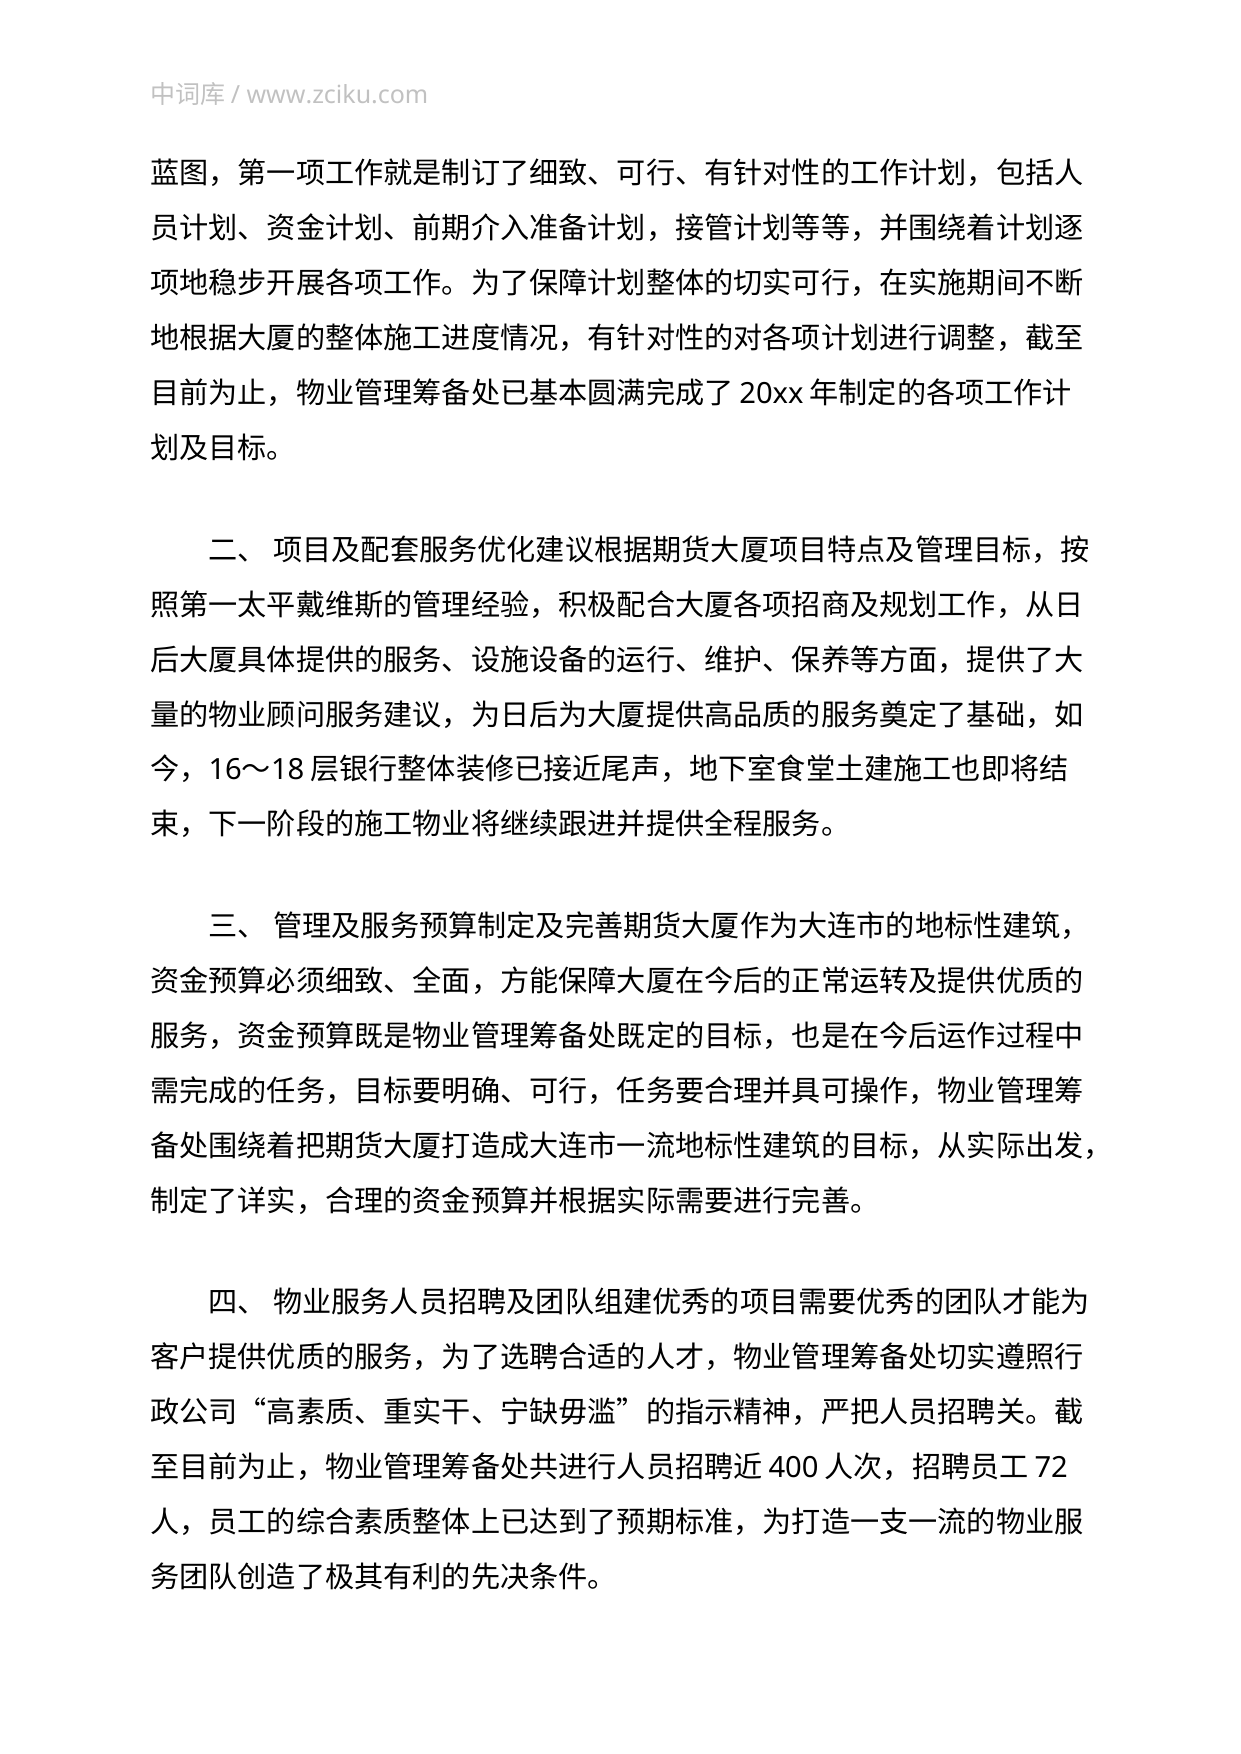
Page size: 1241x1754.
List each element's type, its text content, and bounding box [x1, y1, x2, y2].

text 二、 项目及配套服务优化建议根据期货大厦项目特点及管理目标，按照第一太平戴维斯的管理经验，积极配合大厦各项招商及规划工作，从日后大厦具体提供的服务、设施设备的运行、维护、保养等方面，提供了大量的物业顾问服务建议，为日后为大厦提供高品质的服务奠定了基础，如今，16～18层银行整体装修已接近尾声，地下室食堂土建施工也即将结束，下一阶段的施工物业将继续跟进并提供全程服务。 [150, 526, 1090, 843]
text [150, 150, 1090, 467]
text 四、 物业服务人员招聘及团队组建优秀的项目需要优秀的团队才能为客户提供优质的服务，为了选聘合适的人才，物业管理筹备处切实遵照行政公司“高素质、重实干、宁缺毋滥”的指示精神，严把人员招聘关。截至目前为止，物业管理筹备处共进行人员招聘近400人次，招聘员工72人，员工的综合素质整体上已达到了预期标准，为打造一支一流的物业服务团队创造了极其有利的先决条件。 [150, 1279, 1090, 1596]
text 三、 管理及服务预算制定及完善期货大厦作为大连市的地标性建筑，资金预算必须细致、全面，方能保障大厦在今后的正常运转及提供优质的服务，资金预算既是物业管理筹备处既定的目标，也是在今后运作过程中需完成的任务，目标要明确、可行，任务要合理并具可操作，物业管理筹备处围绕着把期货大厦打造成大连市一流地标性建筑的目标，从实际出发，制定了详实，合理的资金预算并根据实际需要进行完善。 [150, 903, 1090, 1219]
